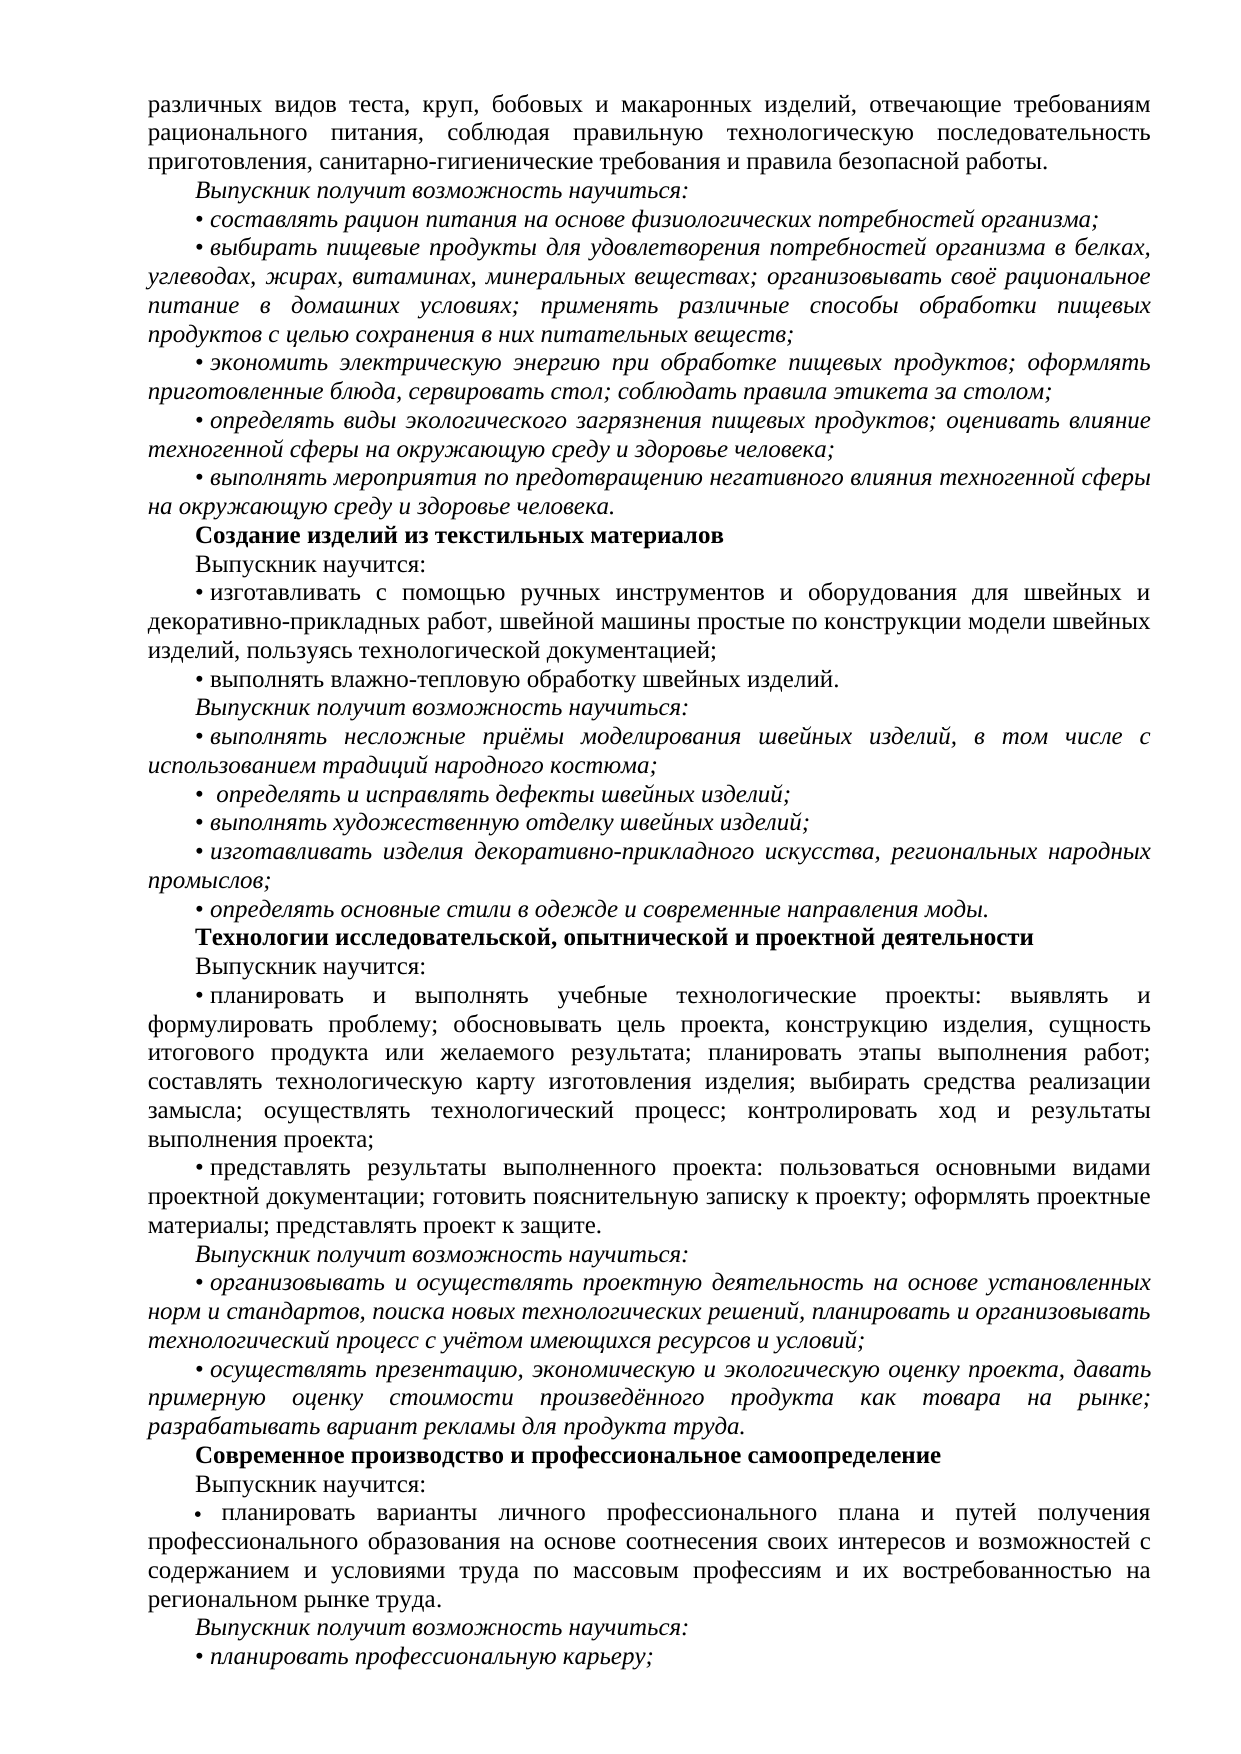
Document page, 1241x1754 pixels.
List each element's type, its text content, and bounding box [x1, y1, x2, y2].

text • планировать профессиональную карьеру; [148, 1641, 1152, 1670]
text • определять основные стили в одежде и современные направления моды. [148, 894, 1152, 922]
text • определять виды экологического загрязнения пищевых продуктов; оценивать влияние техногенной сферы на окружающую среду и здоровье человека; [148, 405, 1152, 462]
text • составлять рацион питания на основе физиологических потребностей организма; [148, 204, 1152, 232]
text • выполнять влажно-тепловую обработку швейных изделий. [148, 664, 1152, 692]
text Выпускник получит возможность научиться: [148, 175, 1152, 204]
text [148, 89, 1152, 175]
text • выполнять мероприятия по предотвращению негативного влияния техногенной сферы на окружающую среду и здоровье человека. [148, 462, 1152, 520]
text • изготавливать изделия декоративно-прикладного искусства, региональных народных промыслов; [148, 836, 1152, 894]
text • организовывать и осуществлять проектную деятельность на основе установленных норм и стандартов, поиска новых технологических решений, планировать и организовывать технологический процесс с учётом имеющихся ресурсов и условий; [148, 1267, 1152, 1354]
text • выполнять художественную отделку швейных изделий; [148, 807, 1152, 836]
text • выбирать пищевые продукты для удовлетворения потребностей организма в белках, углеводах, жирах, витаминах, минеральных веществах; организовывать своё рациональное питание в домашних условиях; применять различные способы обработки пищевых продуктов с целью сохранения в них питательных веществ; [148, 232, 1152, 347]
text Выпускник получит возможность научиться: [148, 1239, 1152, 1267]
text • представлять результаты выполненного проекта: пользоваться основными видами проектной документации; готовить пояснительную записку к проекту; оформлять проектные материалы; представлять проект к защите. [148, 1152, 1152, 1239]
text • определять и исправлять дефекты швейных изделий; [148, 779, 1152, 807]
list планировать варианты личного профессионального плана и путей получения профессионального образования на основе соотнесения своих интересов и возможностей с содержанием и условиями труда по массовым профессиям и их востребованностью на региональном рынке труда. [148, 1497, 1152, 1612]
text Выпускник получит возможность научиться: [148, 692, 1152, 721]
text • осуществлять презентацию, экономическую и экологическую оценку проекта, давать примерную оценку стоимости произведённого продукта как товара на рынке; разрабатывать вариант рекламы для продукта труда. [148, 1354, 1152, 1440]
text • выполнять несложные приёмы моделирования швейных изделий, в том числе с использованием традиций народного костюма; [148, 721, 1152, 779]
text Выпускник научится: [148, 549, 1152, 577]
text Выпускник научится: [148, 1469, 1152, 1497]
text Современное производство и профессиональное самоопределение [148, 1440, 1152, 1469]
text • изготавливать с помощью ручных инструментов и оборудования для швейных и декоративно-прикладных работ, швейной машины простые по конструкции модели швейных изделий, пользуясь технологической документацией; [148, 577, 1152, 664]
text Создание изделий из текстильных материалов [148, 520, 1152, 549]
text Технологии исследовательской, опытнической и проектной деятельности [148, 922, 1152, 951]
text • экономить электрическую энергию при обработке пищевых продуктов; оформлять приготовленные блюда, сервировать стол; соблюдать правила этикета за столом; [148, 347, 1152, 405]
text Выпускник получит возможность научиться: [148, 1612, 1152, 1641]
text • планировать и выполнять учебные технологические проекты: выявлять и формулировать проблему; обосновывать цель проекта, конструкцию изделия, сущность итогового продукта или желаемого результата; планировать этапы выполнения работ; составлять технологическую карту изготовления изделия; выбирать средства реализации замысла; осуществлять технологический процесс; контролировать ход и результаты выполнения проекта; [148, 980, 1152, 1152]
text Выпускник научится: [148, 951, 1152, 980]
